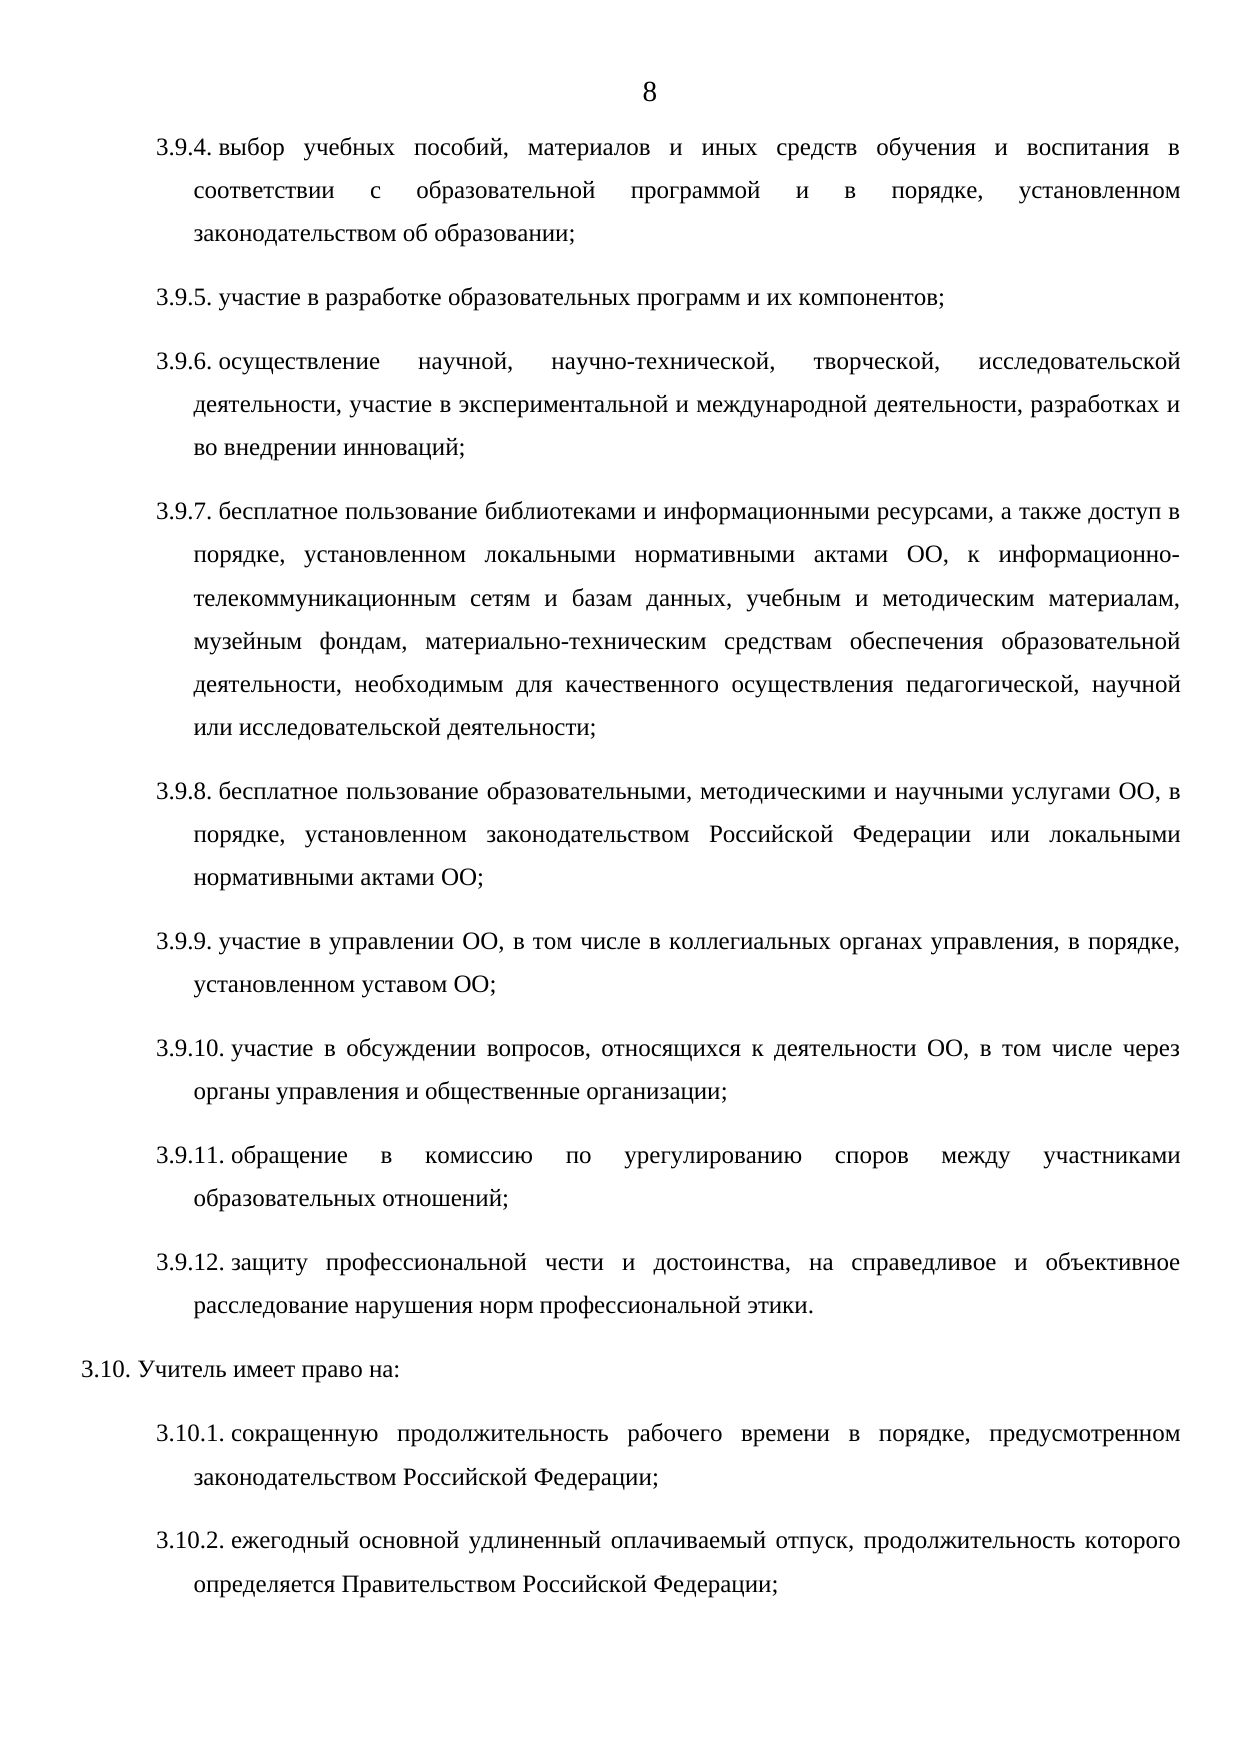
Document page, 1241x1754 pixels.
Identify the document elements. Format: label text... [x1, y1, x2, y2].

list выбор учебных пособий, материалов и иных средств обучения и воспитания в соответствии с образовательной программой и в порядке, установленном законодательством об образовании; [156, 132, 1181, 247]
list защиту профессиональной чести и достоинства, на справедливое и объективное расследование нарушения норм профессиональной этики. [156, 1247, 1181, 1319]
list ежегодный основной удлиненный оплачиваемый отпуск, продолжительность которого определяется Правительством Российской Федерации; [156, 1526, 1181, 1597]
list участие в управлении ОО, в том числе в коллегиальных органах управления, в порядке, установленном уставом ОО; [156, 926, 1181, 998]
list участие в обсуждении вопросов, относящихся к деятельности ОО, в том числе через органы управления и общественные организации; [156, 1033, 1181, 1105]
list сокращенную продолжительность рабочего времени в порядке, предусмотренном законодательством Российской Федерации; [156, 1418, 1181, 1490]
list бесплатное пользование образовательными, методическими и научными услугами ОО, в порядке, установленном законодательством Российской Федерации или локальными нормативными актами ОО; [156, 776, 1181, 891]
list участие в разработке образовательных программ и их компонентов; [156, 282, 1181, 311]
list бесплатное пользование библиотеками и информационными ресурсами, а также доступ в порядке, установленном локальными нормативными актами ОО, к информационно-телекоммуникационным сетям и базам данных, учебным и методическим материалам, музейным фондам, материально-техническим средствам обеспечения образовательной деятельности, необходимым для качественного осуществления педагогической, научной или исследовательской деятельности; [156, 496, 1181, 741]
list обращение в комиссию по урегулированию споров между участниками образовательных отношений; [156, 1140, 1181, 1212]
list осуществление научной, научно-технической, творческой, исследовательской деятельности, участие в экспериментальной и международной деятельности, разработках и во внедрении инноваций; [156, 346, 1181, 461]
list Учитель имеет право на: [81, 1354, 1181, 1383]
